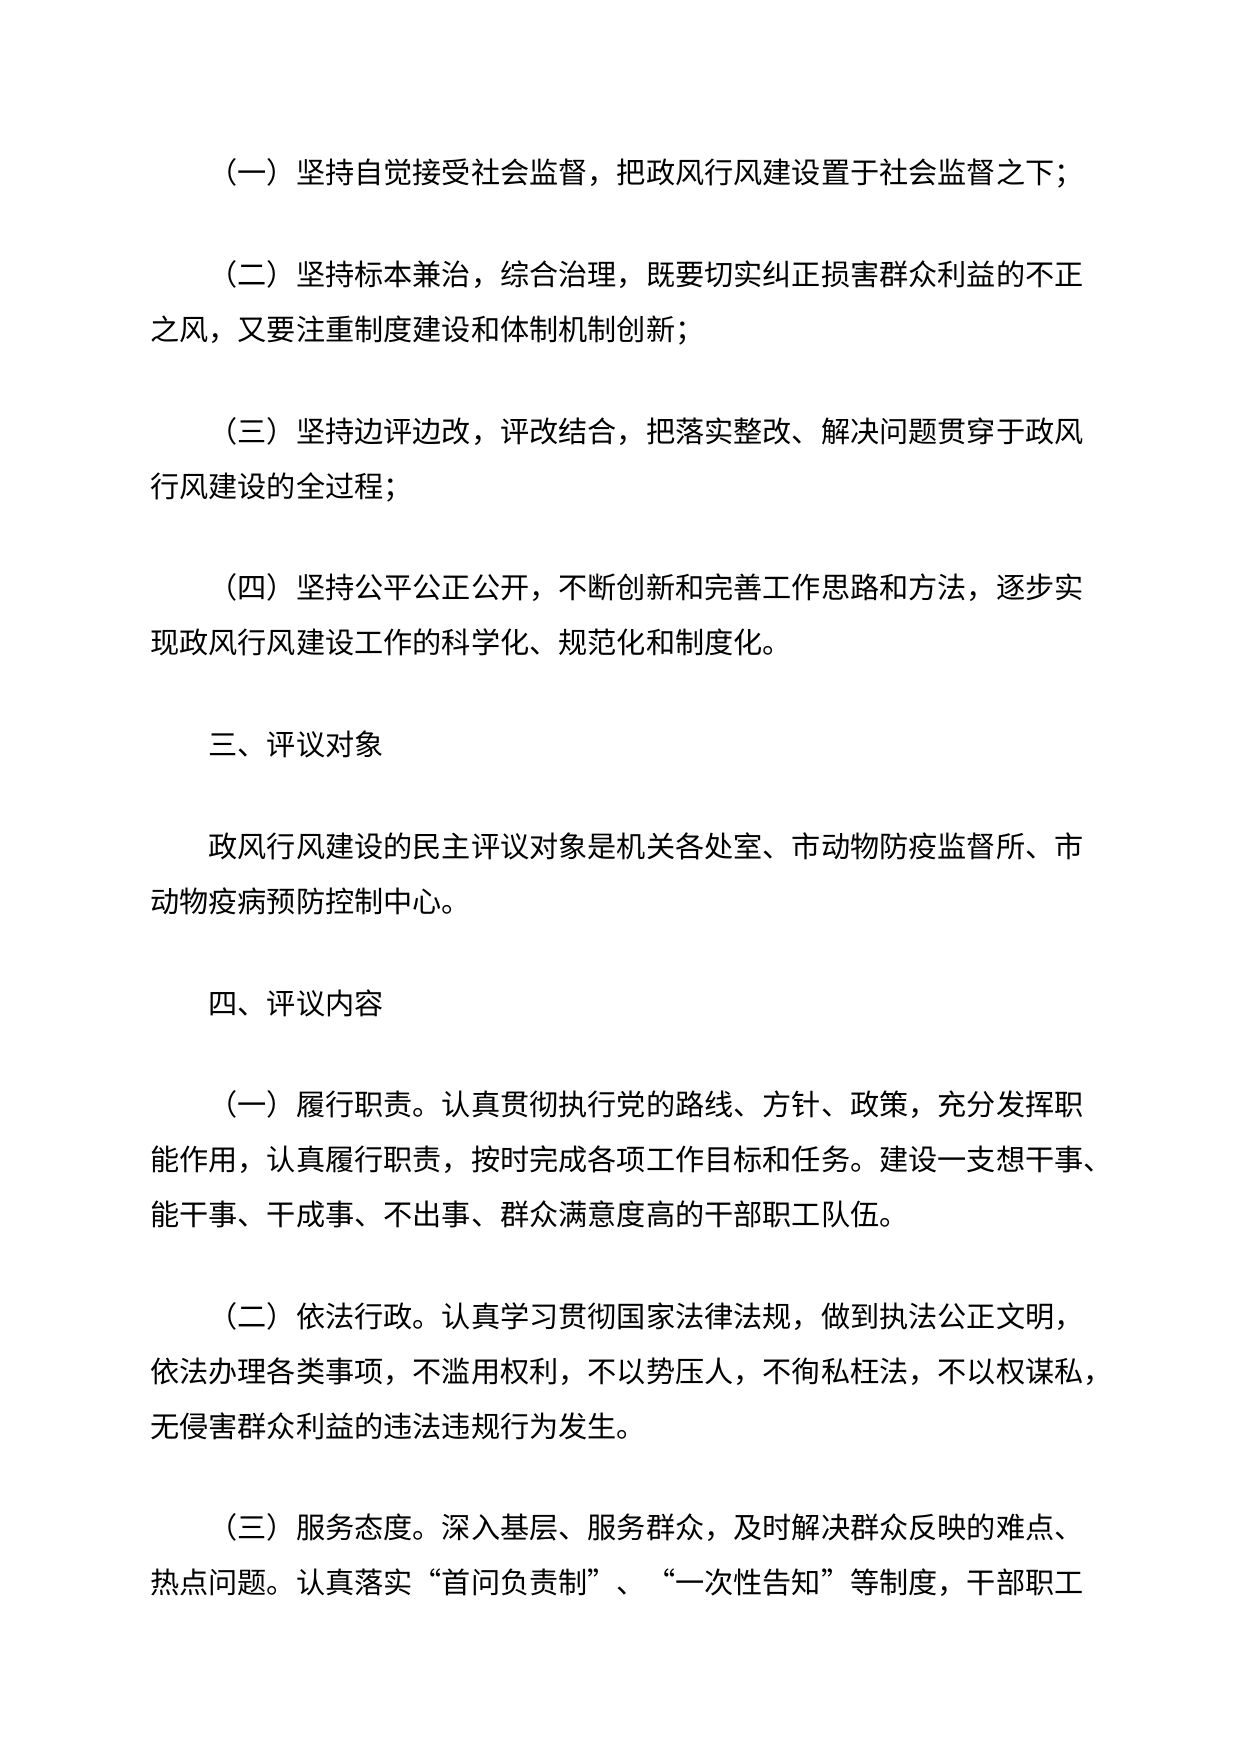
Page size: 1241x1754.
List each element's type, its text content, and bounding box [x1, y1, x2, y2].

text 三、评议对象 [150, 722, 1090, 764]
text 四、评议内容 [150, 980, 1090, 1022]
text （二）坚持标本兼治，综合治理，既要切实纠正损害群众利益的不正之风，又要注重制度建设和体制机制创新； [150, 252, 1090, 349]
text （二）依法行政。认真学习贯彻国家法律法规，做到执法公正文明，依法办理各类事项，不滥用权利，不以势压人，不徇私枉法，不以权谋私，无侵害群众利益的违法违规行为发生。 [150, 1293, 1090, 1446]
text （一）坚持自觉接受社会监督，把政风行风建设置于社会监督之下； [150, 150, 1090, 192]
text 政风行风建设的民主评议对象是机关各处室、市动物防疫监督所、市动物疫病预防控制中心。 [150, 823, 1090, 921]
text （三）坚持边评边改，评改结合，把落实整改、解决问题贯穿于政风行风建设的全过程； [150, 408, 1090, 506]
text （一）履行职责。认真贯彻执行党的路线、方针、政策，充分发挥职能作用，认真履行职责，按时完成各项工作目标和任务。建设一支想干事、能干事、干成事、不出事、群众满意度高的干部职工队伍。 [150, 1082, 1090, 1234]
text （四）坚持公平公正公开，不断创新和完善工作思路和方法，逐步实现政风行风建设工作的科学化、规范化和制度化。 [150, 565, 1090, 662]
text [150, 1505, 1090, 1602]
